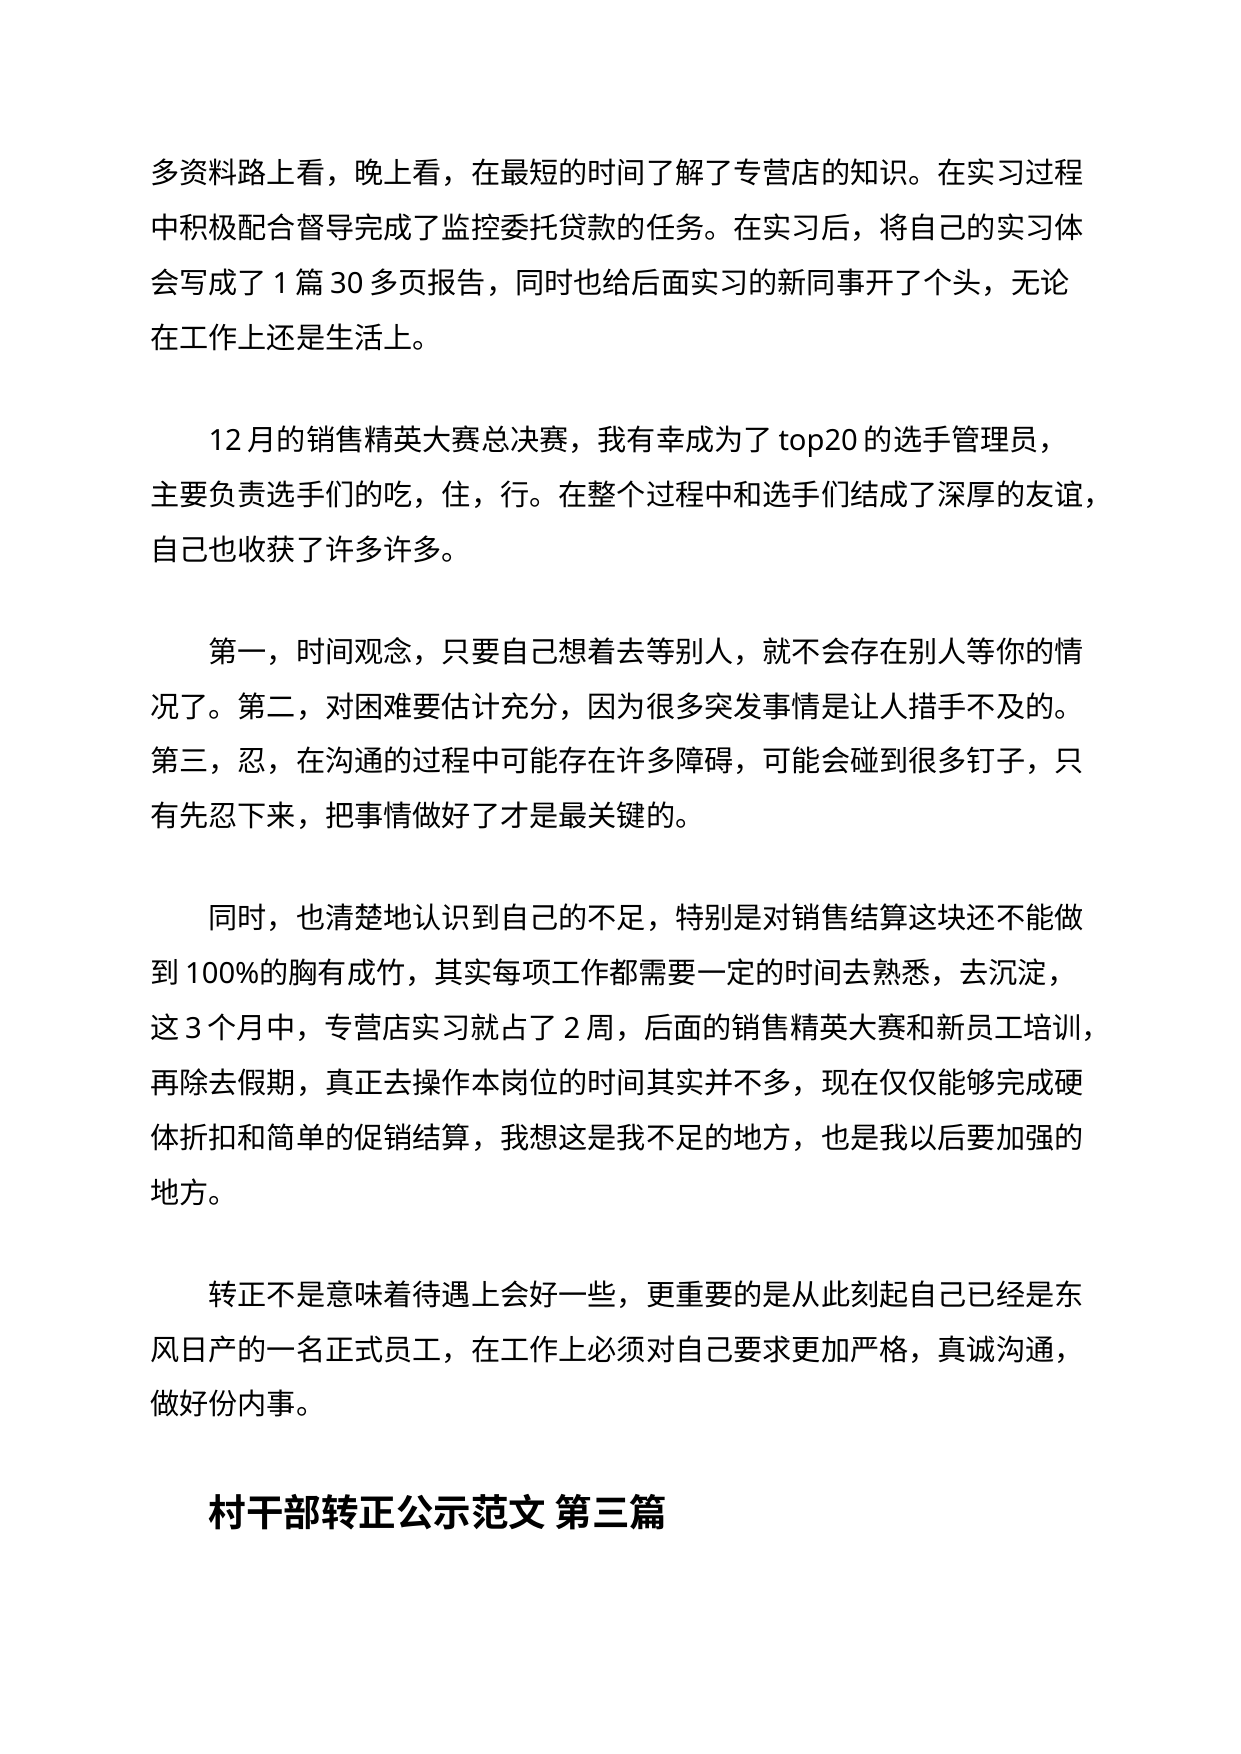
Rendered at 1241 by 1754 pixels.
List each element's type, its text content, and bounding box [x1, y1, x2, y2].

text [150, 150, 1090, 357]
text 12月的销售精英大赛总决赛，我有幸成为了top20的选手管理员，主要负责选手们的吃，住，行。在整个过程中和选手们结成了深厚的友谊，自己也收获了许多许多。 [150, 417, 1090, 569]
text 转正不是意味着待遇上会好一些，更重要的是从此刻起自己已经是东风日产的一名正式员工，在工作上必须对自己要求更加严格，真诚沟通，做好份内事。 [150, 1271, 1090, 1423]
text 同时，也清楚地认识到自己的不足，特别是对销售结算这块还不能做到100%的胸有成竹，其实每项工作都需要一定的时间去熟悉，去沉淀，这3个月中，专营店实习就占了2周，后面的销售精英大赛和新员工培训，再除去假期，真正去操作本岗位的时间其实并不多，现在仅仅能够完成硬体折扣和简单的促销结算，我想这是我不足的地方，也是我以后要加强的地方。 [150, 895, 1090, 1212]
text 第一，时间观念，只要自己想着去等别人，就不会存在别人等你的情况了。第二，对困难要估计充分，因为很多突发事情是让人措手不及的。第三，忍，在沟通的过程中可能存在许多障碍，可能会碰到很多钉子，只有先忍下来，把事情做好了才是最关键的。 [150, 628, 1090, 835]
text 村干部转正公示范文 第三篇 [150, 1483, 1090, 1537]
